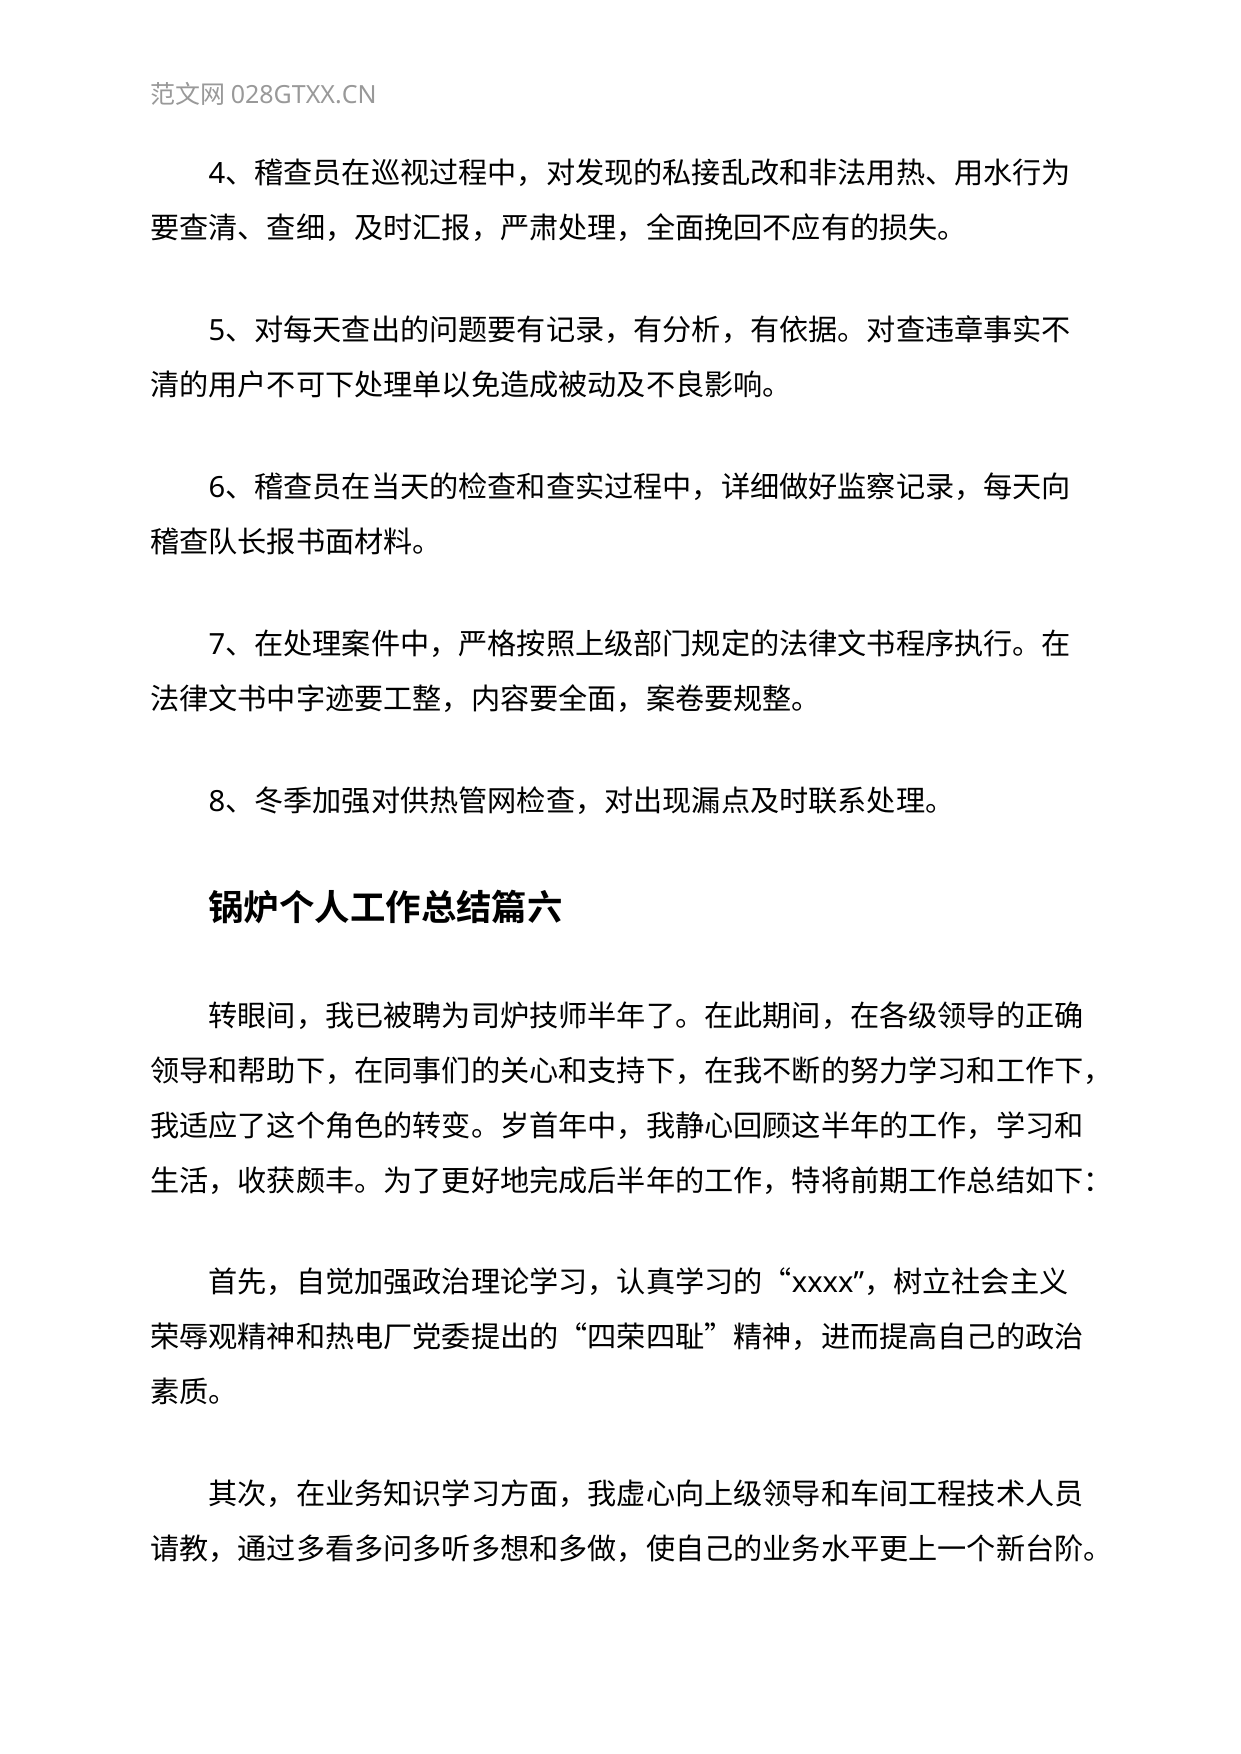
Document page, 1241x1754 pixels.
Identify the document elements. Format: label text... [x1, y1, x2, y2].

text 8、冬季加强对供热管网检查，对出现漏点及时联系处理。 [150, 777, 1090, 819]
text 转眼间，我已被聘为司炉技师半年了。在此期间，在各级领导的正确领导和帮助下，在同事们的关心和支持下，在我不断的努力学习和工作下，我适应了这个角色的转变。岁首年中，我静心回顾这半年的工作，学习和生活，收获颇丰。为了更好地完成后半年的工作，特将前期工作总结如下： [150, 992, 1090, 1199]
text 锅炉个人工作总结篇六 [150, 879, 1090, 930]
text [150, 1471, 1090, 1568]
text 首先，自觉加强政治理论学习，认真学习的“xxxx”，树立社会主义荣辱观精神和热电厂党委提出的“四荣四耻”精神，进而提高自己的政治素质。 [150, 1259, 1090, 1411]
text 4、稽查员在巡视过程中，对发现的私接乱改和非法用热、用水行为要查清、查细，及时汇报，严肃处理，全面挽回不应有的损失。 [150, 150, 1090, 247]
text 7、在处理案件中，严格按照上级部门规定的法律文书程序执行。在法律文书中字迹要工整，内容要全面，案卷要规整。 [150, 620, 1090, 718]
text 5、对每天查出的问题要有记录，有分析，有依据。对查违章事实不清的用户不可下处理单以免造成被动及不良影响。 [150, 307, 1090, 404]
text 6、稽查员在当天的检查和查实过程中，详细做好监察记录，每天向稽查队长报书面材料。 [150, 463, 1090, 561]
